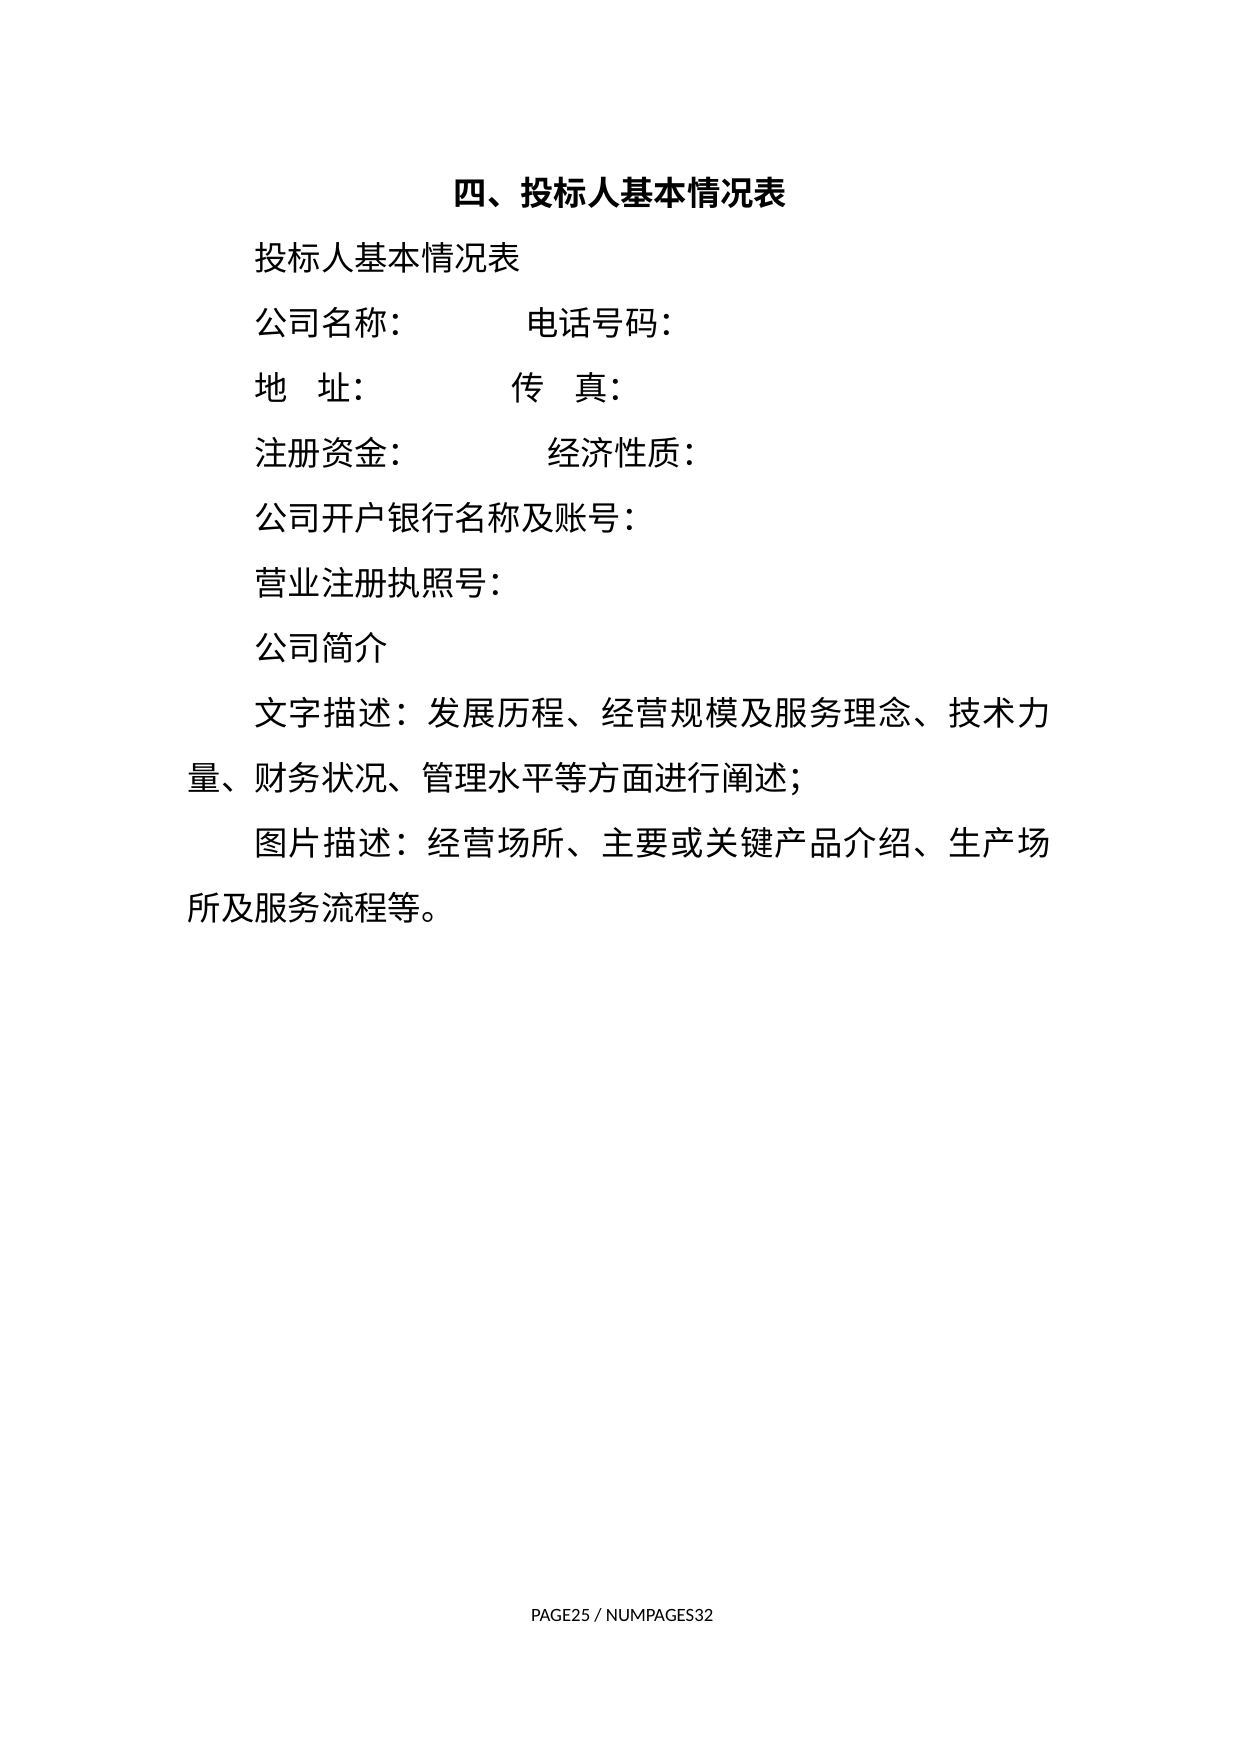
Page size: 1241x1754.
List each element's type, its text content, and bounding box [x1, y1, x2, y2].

text 投标人基本情况表 [187, 223, 1053, 288]
text 注册资金： 经济性质： [187, 418, 1053, 483]
text 地 址： 传 真： [187, 353, 1053, 418]
text 公司名称： 电话号码： [187, 288, 1053, 353]
text 四、投标人基本情况表 [187, 158, 1053, 223]
text 文字描述：发展历程、经营规模及服务理念、技术力量、财务状况、管理水平等方面进行阐述； [187, 678, 1053, 808]
text 图片描述：经营场所、主要或关键产品介绍、生产场所及服务流程等。 [187, 808, 1053, 938]
text 公司简介 [187, 613, 1053, 678]
text 公司开户银行名称及账号： [187, 483, 1053, 548]
text 营业注册执照号： [187, 548, 1053, 613]
